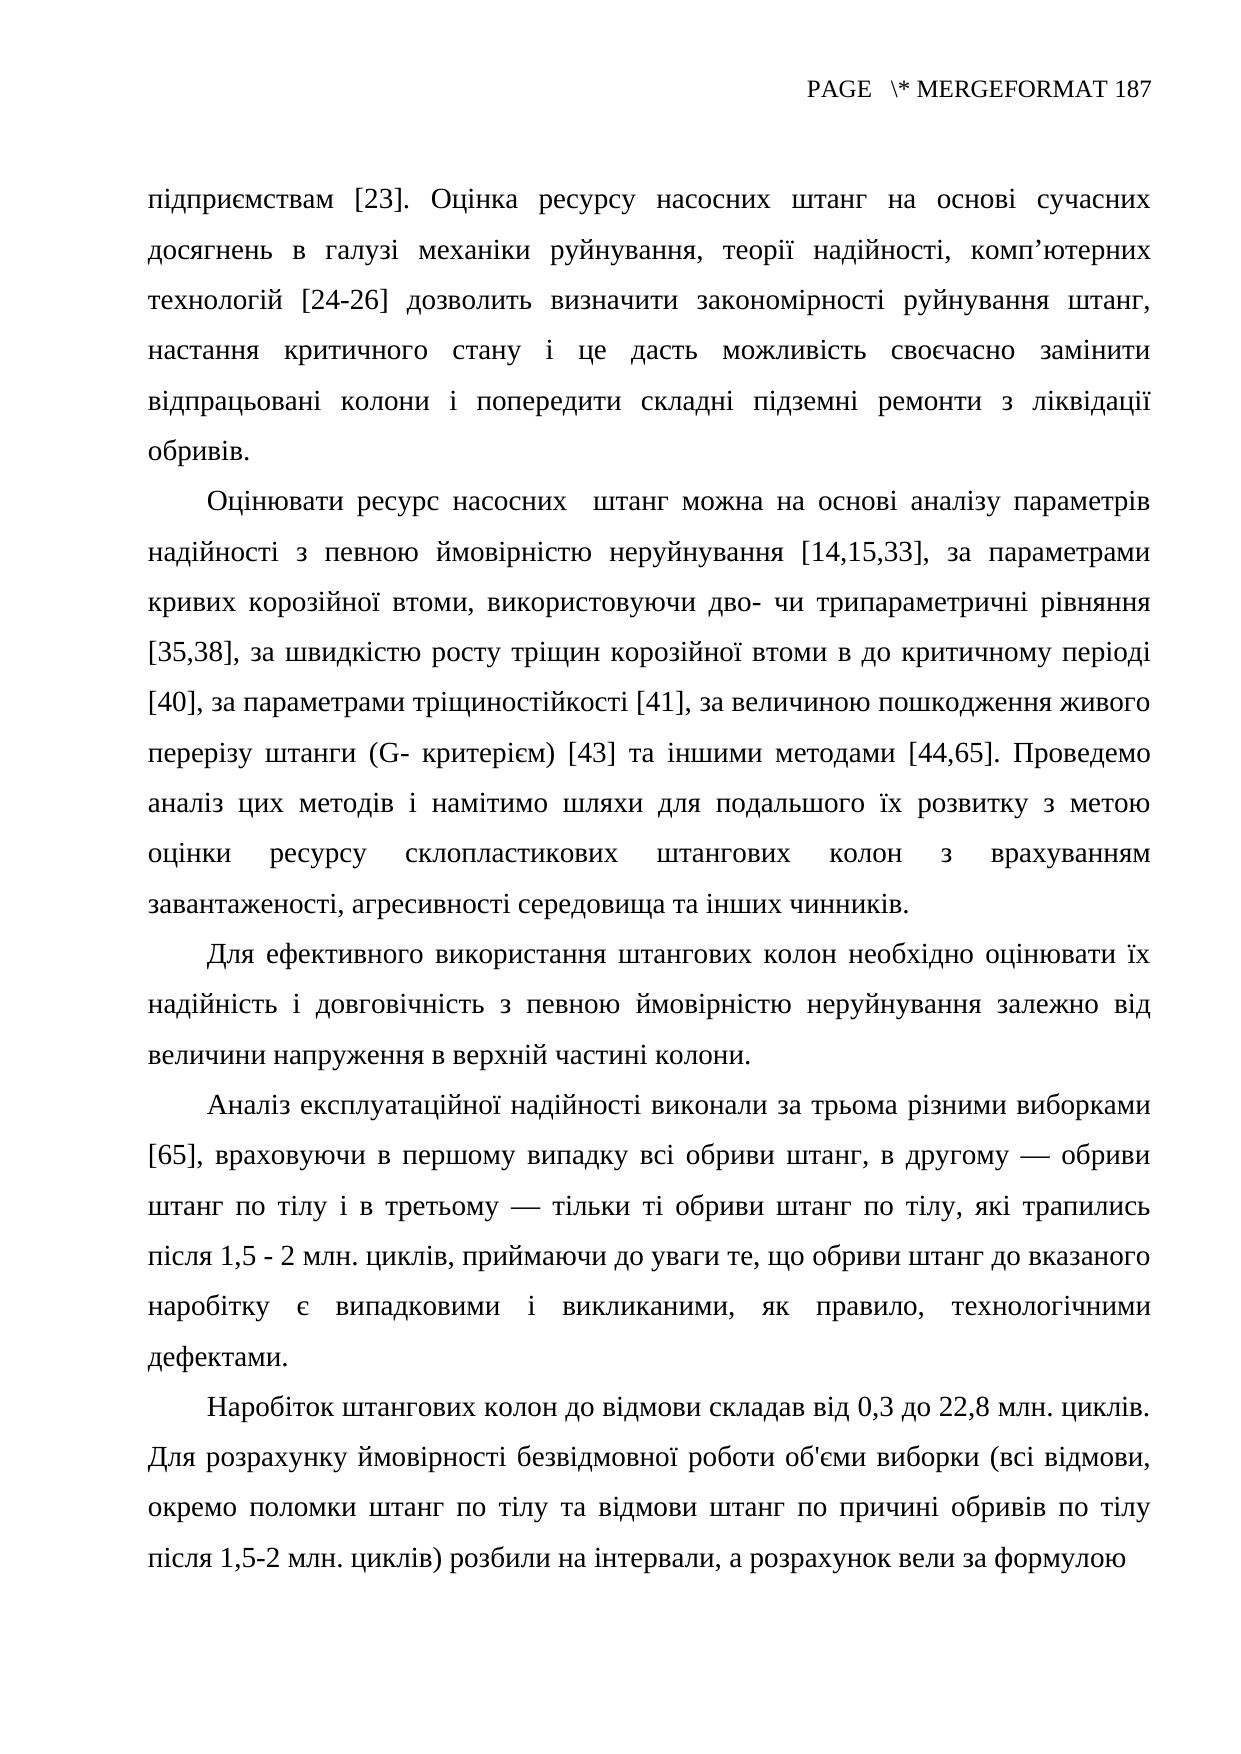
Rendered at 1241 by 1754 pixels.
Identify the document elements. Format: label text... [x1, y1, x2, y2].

text Наробiток штангових колон до відмови складав від 0,3 до 22,8 млн. циклів. Для розрахунку ймовірності безвідмовної роботи об'єми виборки (всі відмови, окремо поломки штанг по тілу та відмови штанг по причині обривів по тілу після 1,5-2 млн. циклів) розбили на інтервали, а розрахунок вели за формулою [148, 1389, 1152, 1573]
text Оцінювати ресурс насосних штанг можна на основі аналізу параметрів надійності з певною ймовірністю неруйнування [14,15,33], за параметрами кривих корозійної втоми, використовуючи дво- чи трипараметричні рівняння [35,38], за швидкістю росту тріщин корозійної втоми в до критичному періоді [40], за параметрами тріщиностійкості [41], за величиною пошкодження живого перерізу штанги (G- критерієм) [43] та іншими методами [44,65]. Проведемо аналіз цих методів і намітимо шляхи для подальшого їх розвитку з метою оцінки ресурсу склопластикових штангових колон з врахуванням завантаженості, агресивності середовища та інших чинників. [148, 483, 1152, 919]
text Аналіз експлуатаційної надійності виконали за трьома різними виборками [65], враховуючи в першому випадку всі обриви штанг, в другому — обриви штанг по тілу і в третьому — тільки ті обриви штанг по тілу, які трапились після 1,5 - 2 млн. циклів, приймаючи до уваги те, що обриви штанг до вказаного наробiтку є випадковими i викликаними, як правило, технологічними дефектами. [148, 1087, 1152, 1372]
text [148, 181, 1152, 467]
text Для ефективного використання штангових колон необхідно оцінювати їх надійність і довговічність з певною ймовірністю неруйнування залежно від величини напруження в верхній частині колони. [148, 936, 1152, 1070]
